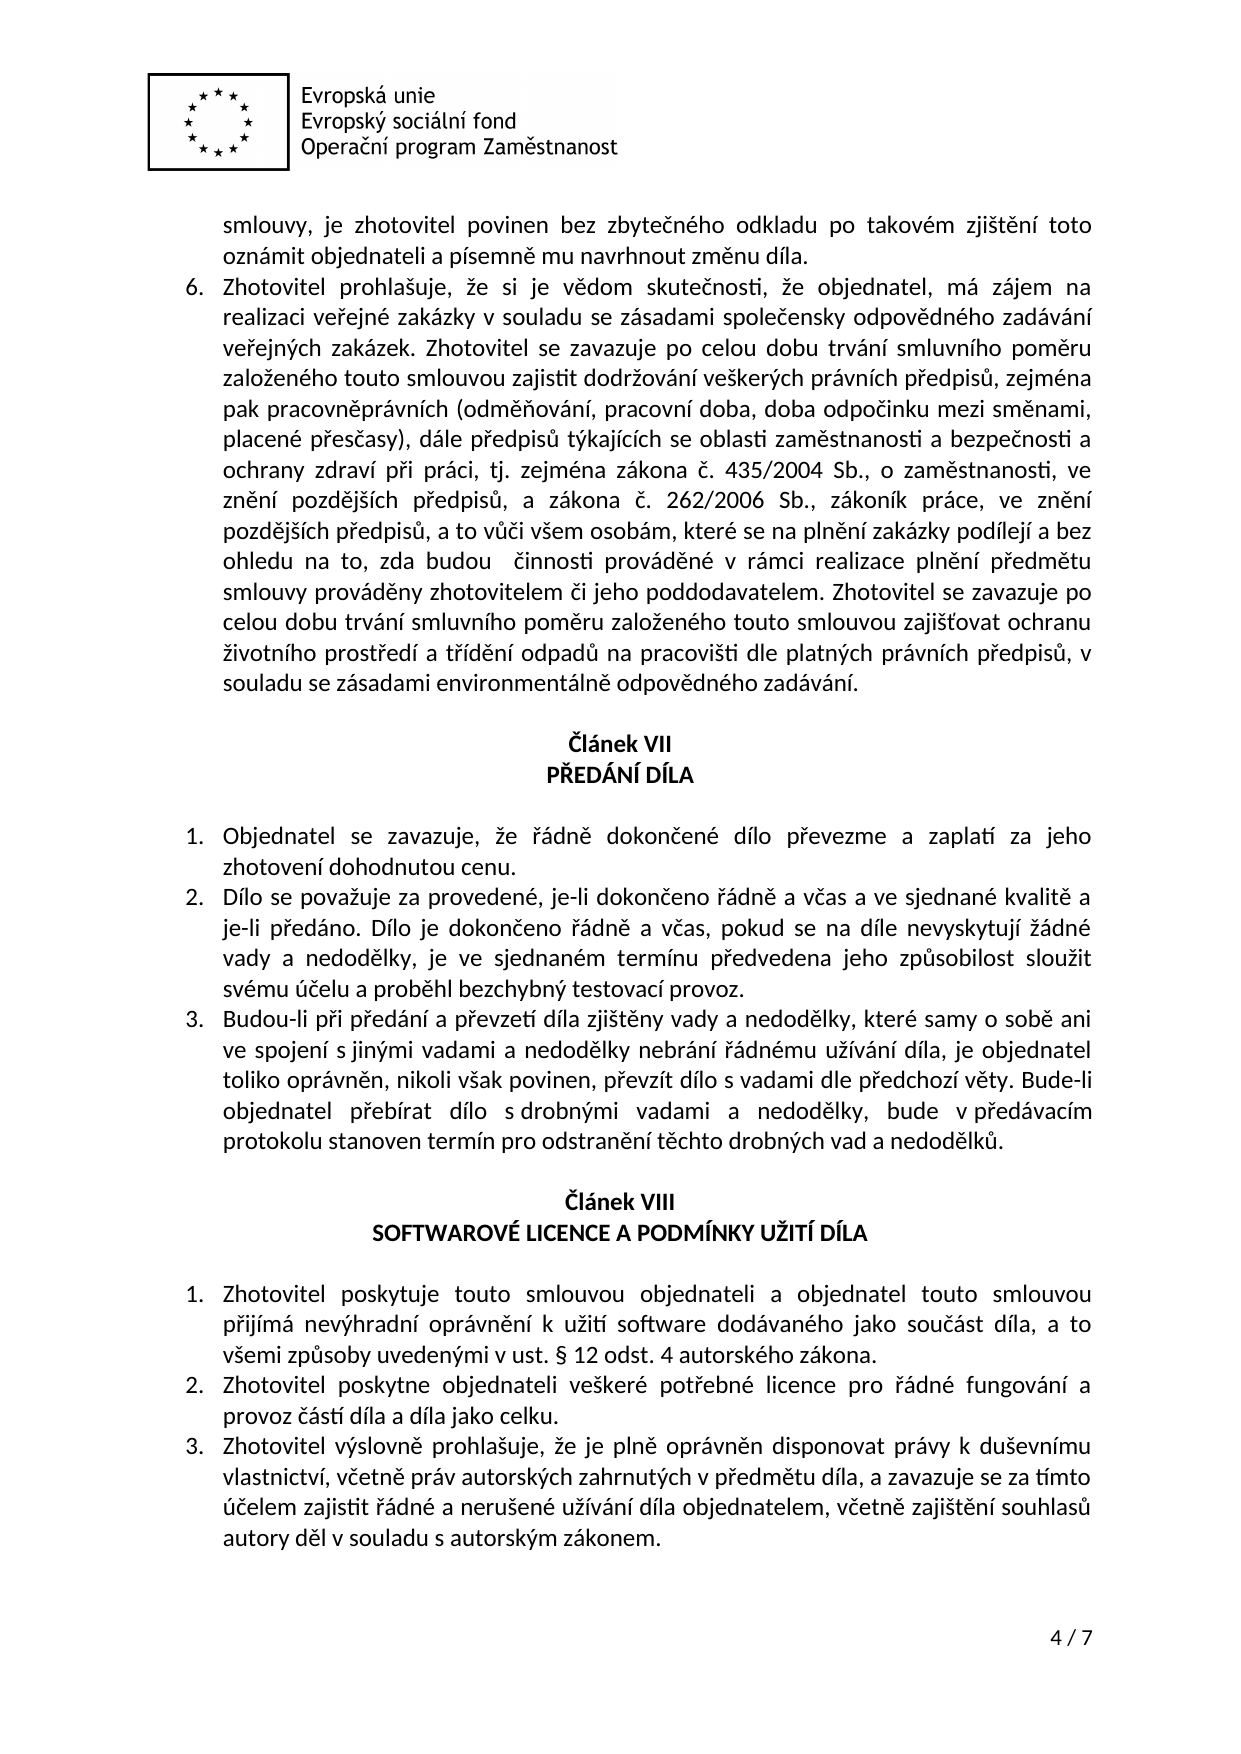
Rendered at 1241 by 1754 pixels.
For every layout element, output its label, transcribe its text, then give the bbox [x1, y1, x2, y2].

list Zhotovitel výslovně prohlašuje, že je plně oprávněn disponovat právy k duševnímu vlastnictví, včetně práv autorských zahrnutých v předmětu díla, a zavazuje se za tímto účelem zajistit řádné a nerušené užívání díla objednatelem, včetně zajištění souhlasů autory děl v souladu s autorským zákonem. [185, 1431, 1093, 1553]
text Softwarové licence a podmínky užití díla [148, 1217, 1093, 1247]
text Článek VIII [148, 1186, 1093, 1217]
list Objednatel se zavazuje, že řádně dokončené dílo převezme a zaplatí za jeho zhotovení dohodnutou cenu. [185, 820, 1093, 881]
text PŘEDÁNÍ DÍLA [148, 759, 1093, 789]
list Budou-li při předání a převzetí díla zjištěny vady a nedodělky, které samy o sobě ani ve spojení s jinými vadami a nedodělky nebrání řádnému užívání díla, je objednatel toliko oprávněn, nikoli však povinen, převzít dílo s vadami dle předchozí věty. Bude-li objednatel přebírat dílo s drobnými vadami a nedodělky, bude v předávacím protokolu stanoven termín pro odstranění těchto drobných vad a nedodělků. [185, 1003, 1093, 1156]
list Zhotovitel poskytuje touto smlouvou objednateli a objednatel touto smlouvou přijímá nevýhradní oprávnění k užití software dodávaného jako součást díla, a to všemi způsoby uvedenými v ust. § 12 odst. 4 autorského zákona. [185, 1278, 1093, 1369]
list Zhotovitel prohlašuje, že si je vědom skutečnosti, že objednatel, má zájem na realizaci veřejné zakázky v souladu se zásadami společensky odpovědného zadávání veřejných zakázek. Zhotovitel se zavazuje po celou dobu trvání smluvního poměru založeného touto smlouvou zajistit dodržování veškerých právních předpisů, zejména pak pracovněprávních (odměňování, pracovní doba, doba odpočinku mezi směnami, placené přesčasy), dále předpisů týkajících se oblasti zaměstnanosti a bezpečnosti a ochrany zdraví při práci, tj. zejména zákona č. 435/2004 Sb., o zaměstnanosti, ve znění pozdějších předpisů, a zákona č. 262/2006 Sb., zákoník práce, ve znění pozdějších předpisů, a to vůči všem osobám, které se na plnění zakázky podílejí a bez ohledu na to, zda budou činnosti prováděné v rámci realizace plnění předmětu smlouvy prováděny zhotovitelem či jeho poddodavatelem. Zhotovitel se zavazuje po celou dobu trvání smluvního poměru založeného touto smlouvou zajišťovat ochranu životního prostředí a třídění odpadů na pracovišti dle platných právních předpisů, v souladu se zásadami environmentálně odpovědného zadávání. [185, 271, 1093, 698]
list Zhotovitel poskytne objednateli veškeré potřebné licence pro řádné fungování a provoz částí díla a díla jako celku. [185, 1369, 1093, 1431]
text Článek VII [148, 728, 1093, 759]
list Dílo se považuje za provedené, je-li dokončeno řádně a včas a ve sjednané kvalitě a je-li předáno. Dílo je dokončeno řádně a včas, pokud se na díle nevyskytují žádné vady a nedodělky, je ve sjednaném termínu předvedena jeho způsobilost sloužit svému účelu a proběhl bezchybný testovací provoz. [185, 881, 1093, 1003]
picture [147, 73, 618, 171]
